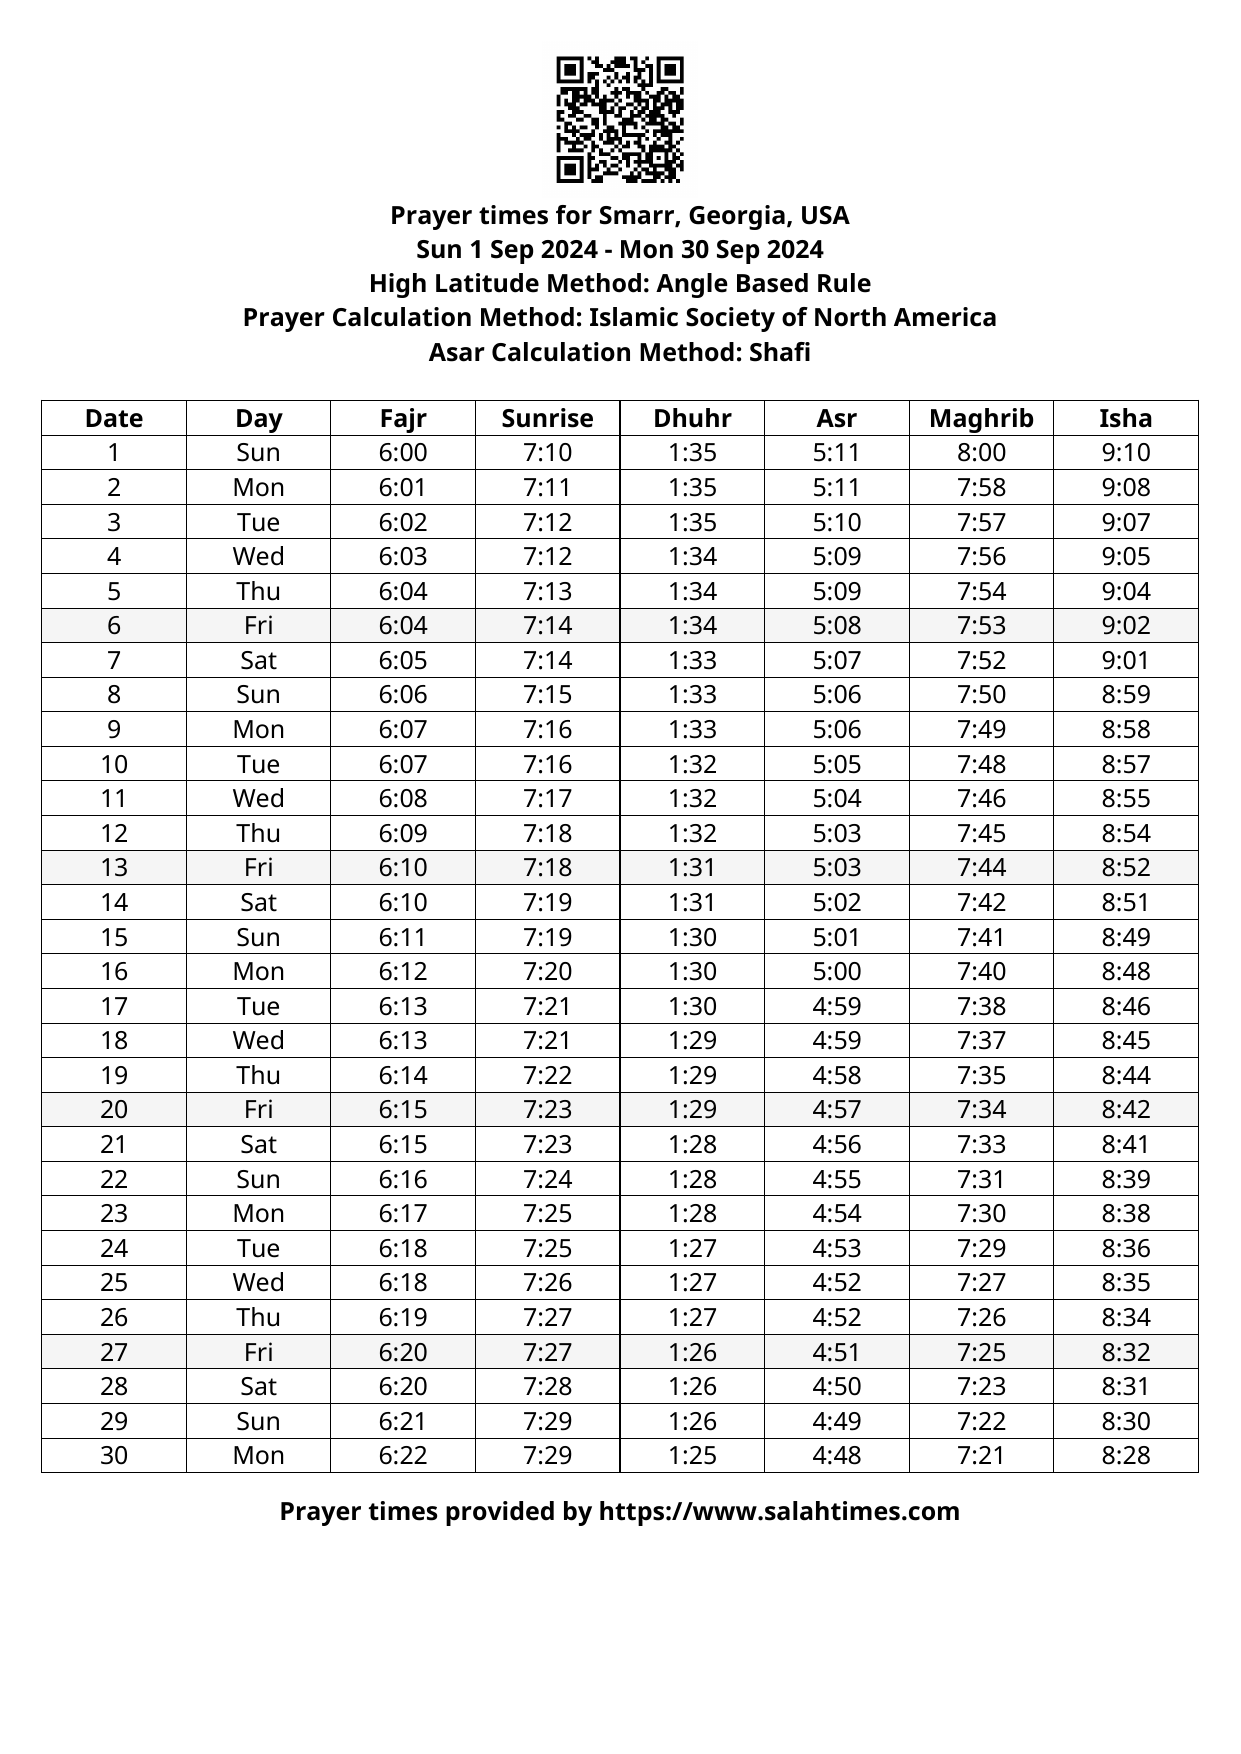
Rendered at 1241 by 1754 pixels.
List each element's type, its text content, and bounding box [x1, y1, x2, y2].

table_cell 11 [42, 781, 186, 815]
table_cell 7:16 [476, 747, 619, 780]
table_cell 8:45 [1054, 1024, 1198, 1057]
table_cell 7:21 [476, 1024, 619, 1057]
table_cell Thu [187, 1300, 330, 1334]
table_cell 6:00 [331, 436, 475, 469]
table_cell 7:44 [910, 851, 1053, 884]
table_cell 7:19 [476, 920, 619, 953]
table_cell 1:33 [621, 643, 764, 677]
table_cell 30 [42, 1439, 186, 1472]
table_cell 20 [42, 1093, 186, 1126]
table_cell 15 [42, 920, 186, 953]
table_cell 6:04 [331, 574, 475, 607]
table_cell 8:59 [1054, 678, 1198, 711]
table_cell 7:23 [910, 1369, 1053, 1403]
table_cell 1:32 [621, 747, 764, 780]
table_cell 5:07 [765, 643, 909, 677]
table_cell Mon [187, 1196, 330, 1230]
table_cell 8:51 [1054, 885, 1198, 919]
table_cell 9:08 [1054, 470, 1198, 504]
table_cell 8:39 [1054, 1162, 1198, 1195]
table_header Asr [765, 401, 909, 434]
table_cell 7:42 [910, 885, 1053, 919]
table_cell Sun [187, 920, 330, 953]
table_cell Thu [187, 1058, 330, 1092]
table_cell 7:27 [476, 1300, 619, 1334]
table_cell 6:22 [331, 1439, 475, 1472]
table_cell 5:11 [765, 436, 909, 469]
table_cell 24 [42, 1231, 186, 1264]
table_cell 4:59 [765, 989, 909, 1022]
table_cell 7:31 [910, 1162, 1053, 1195]
table_cell 9:01 [1054, 643, 1198, 677]
table_cell Tue [187, 989, 330, 1022]
table_cell 6:18 [331, 1266, 475, 1299]
table_cell 21 [42, 1127, 186, 1161]
table_cell 16 [42, 954, 186, 988]
table_cell 8:54 [1054, 816, 1198, 849]
table_cell 6:07 [331, 747, 475, 780]
table_cell 4:58 [765, 1058, 909, 1092]
table_cell 4:51 [765, 1335, 909, 1368]
table_cell 6:08 [331, 781, 475, 815]
table_cell 7:52 [910, 643, 1053, 677]
table_cell 6:05 [331, 643, 475, 677]
table_cell Mon [187, 470, 330, 504]
table_cell 12 [42, 816, 186, 849]
table_cell 7:23 [476, 1093, 619, 1126]
table_cell 8:55 [1054, 781, 1198, 815]
table_cell 5:09 [765, 574, 909, 607]
table_cell 1:33 [621, 712, 764, 746]
table_cell 7:13 [476, 574, 619, 607]
table_cell 9 [42, 712, 186, 746]
table_cell 8:48 [1054, 954, 1198, 988]
table_cell 5:02 [765, 885, 909, 919]
table_cell 4:54 [765, 1196, 909, 1230]
table_cell 1:32 [621, 816, 764, 849]
table_cell 6:18 [331, 1231, 475, 1264]
table_cell 6:15 [331, 1127, 475, 1161]
table_cell 1:28 [621, 1162, 764, 1195]
table_cell 6:13 [331, 1024, 475, 1057]
table_cell 6:17 [331, 1196, 475, 1230]
table_cell 23 [42, 1196, 186, 1230]
table_cell 7:25 [476, 1196, 619, 1230]
table_cell 1:27 [621, 1300, 764, 1334]
table_cell 8:30 [1054, 1404, 1198, 1437]
table_cell 7:26 [476, 1266, 619, 1299]
table_cell Fri [187, 1093, 330, 1126]
table_cell 7:18 [476, 851, 619, 884]
table_cell 7 [42, 643, 186, 677]
table_cell 6:19 [331, 1300, 475, 1334]
table_cell Sat [187, 885, 330, 919]
table_cell 8:44 [1054, 1058, 1198, 1092]
table_cell 1:25 [621, 1439, 764, 1472]
table_cell 7:22 [910, 1404, 1053, 1437]
table_cell 1:34 [621, 539, 764, 573]
table_cell Mon [187, 712, 330, 746]
table_cell 7:45 [910, 816, 1053, 849]
table_cell Wed [187, 1024, 330, 1057]
table_cell 4:52 [765, 1266, 909, 1299]
table_cell 1:34 [621, 574, 764, 607]
table_cell Sun [187, 1404, 330, 1437]
table_cell 7:24 [476, 1162, 619, 1195]
table_cell Sun [187, 678, 330, 711]
table_cell 7:21 [476, 989, 619, 1022]
table_cell 4:52 [765, 1300, 909, 1334]
table_cell 29 [42, 1404, 186, 1437]
table_cell 8:58 [1054, 712, 1198, 746]
table_cell 7:14 [476, 643, 619, 677]
table_cell 18 [42, 1024, 186, 1057]
table_cell 7:11 [476, 470, 619, 504]
table_cell 5:11 [765, 470, 909, 504]
table_cell 8:28 [1054, 1439, 1198, 1472]
table_cell 1:34 [621, 609, 764, 642]
picture [542, 41, 699, 198]
table_cell 7:27 [476, 1335, 619, 1368]
table_cell 8:36 [1054, 1231, 1198, 1264]
table_cell Thu [187, 574, 330, 607]
table_cell 7:23 [476, 1127, 619, 1161]
table_cell 6:14 [331, 1058, 475, 1092]
table_cell 7:33 [910, 1127, 1053, 1161]
table_cell 6:12 [331, 954, 475, 988]
table_header Dhuhr [621, 401, 764, 434]
table_cell Wed [187, 539, 330, 573]
table_cell 1:29 [621, 1058, 764, 1092]
table_cell 7:26 [910, 1300, 1053, 1334]
table_cell 6:09 [331, 816, 475, 849]
text High Latitude Method: Angle Based Rule [42, 266, 1198, 300]
table_cell 5:00 [765, 954, 909, 988]
text Prayer times provided by https://www.salahtimes.com [42, 1494, 1198, 1528]
table_cell 7:10 [476, 436, 619, 469]
table_cell 6:20 [331, 1335, 475, 1368]
table_cell Wed [187, 1266, 330, 1299]
table_cell 1:30 [621, 920, 764, 953]
table_cell 17 [42, 989, 186, 1022]
table_header Sunrise [476, 401, 619, 434]
table_cell 7:53 [910, 609, 1053, 642]
table_cell 4:55 [765, 1162, 909, 1195]
table_cell 13 [42, 851, 186, 884]
table_cell 7:50 [910, 678, 1053, 711]
table_cell 6 [42, 609, 186, 642]
table_cell 19 [42, 1058, 186, 1092]
table_cell Sat [187, 643, 330, 677]
table_cell 7:19 [476, 885, 619, 919]
table_cell 7:34 [910, 1093, 1053, 1126]
table_cell 7:20 [476, 954, 619, 988]
table_cell 1:28 [621, 1127, 764, 1161]
table_cell 8:46 [1054, 989, 1198, 1022]
table_cell 7:12 [476, 539, 619, 573]
table_cell 7:25 [910, 1335, 1053, 1368]
table_cell 6:16 [331, 1162, 475, 1195]
table_cell 8:32 [1054, 1335, 1198, 1368]
table_cell 1:26 [621, 1369, 764, 1403]
table_cell 6:03 [331, 539, 475, 573]
text Asar Calculation Method: Shafi [42, 334, 1198, 368]
table_header Maghrib [910, 401, 1053, 434]
table_cell Sat [187, 1127, 330, 1161]
table_cell 9:10 [1054, 436, 1198, 469]
table_cell 1:32 [621, 781, 764, 815]
table_cell 6:21 [331, 1404, 475, 1437]
table_cell Wed [187, 781, 330, 815]
table_cell 7:21 [910, 1439, 1053, 1472]
table_cell 6:11 [331, 920, 475, 953]
table_cell 25 [42, 1266, 186, 1299]
table_cell 1:31 [621, 885, 764, 919]
table_cell 7:37 [910, 1024, 1053, 1057]
text Sun 1 Sep 2024 - Mon 30 Sep 2024 [42, 232, 1198, 266]
table_cell 1:28 [621, 1196, 764, 1230]
table_cell 8:00 [910, 436, 1053, 469]
table_cell 8:34 [1054, 1300, 1198, 1334]
table_cell 26 [42, 1300, 186, 1334]
table_cell 7:17 [476, 781, 619, 815]
table_cell 4:49 [765, 1404, 909, 1437]
table_cell 8:42 [1054, 1093, 1198, 1126]
table_cell 7:35 [910, 1058, 1053, 1092]
table_cell 7:18 [476, 816, 619, 849]
table_cell Sun [187, 436, 330, 469]
table_cell 5:05 [765, 747, 909, 780]
table_cell 8 [42, 678, 186, 711]
table_cell 7:16 [476, 712, 619, 746]
table_cell 7:29 [476, 1404, 619, 1437]
table_cell 8:49 [1054, 920, 1198, 953]
table_cell 1:29 [621, 1024, 764, 1057]
table_cell 8:38 [1054, 1196, 1198, 1230]
table_cell 4:48 [765, 1439, 909, 1472]
table_cell 8:57 [1054, 747, 1198, 780]
table_cell 9:05 [1054, 539, 1198, 573]
table_cell 6:07 [331, 712, 475, 746]
table_cell 9:04 [1054, 574, 1198, 607]
table_cell 6:20 [331, 1369, 475, 1403]
table_cell Sun [187, 1162, 330, 1195]
table_cell 5:06 [765, 712, 909, 746]
table_cell 1:27 [621, 1266, 764, 1299]
table_cell 5:06 [765, 678, 909, 711]
table_header Day [187, 401, 330, 434]
table_cell 5:10 [765, 505, 909, 538]
table_cell 8:35 [1054, 1266, 1198, 1299]
table_cell Mon [187, 1439, 330, 1472]
table_cell Tue [187, 1231, 330, 1264]
table_cell 7:30 [910, 1196, 1053, 1230]
table_cell Tue [187, 505, 330, 538]
table_cell 28 [42, 1369, 186, 1403]
table_cell 4:56 [765, 1127, 909, 1161]
table_cell 1:26 [621, 1335, 764, 1368]
table_cell 3 [42, 505, 186, 538]
table_cell 1:26 [621, 1404, 764, 1437]
table_cell 4 [42, 539, 186, 573]
table_cell 4:57 [765, 1093, 909, 1126]
table_cell 1:35 [621, 436, 764, 469]
table_cell 6:04 [331, 609, 475, 642]
table_cell 6:15 [331, 1093, 475, 1126]
table_cell 1 [42, 436, 186, 469]
table_cell 1:30 [621, 954, 764, 988]
table_cell 5:04 [765, 781, 909, 815]
table_header Date [42, 401, 186, 434]
table_cell 8:41 [1054, 1127, 1198, 1161]
table_cell 14 [42, 885, 186, 919]
table_cell 6:06 [331, 678, 475, 711]
table_cell 5:01 [765, 920, 909, 953]
table_cell Tue [187, 747, 330, 780]
table_cell 1:30 [621, 989, 764, 1022]
table_header Fajr [331, 401, 475, 434]
table_cell 7:29 [476, 1439, 619, 1472]
text Prayer Calculation Method: Islamic Society of North America [42, 300, 1198, 334]
table_cell 8:31 [1054, 1369, 1198, 1403]
table_cell Fri [187, 851, 330, 884]
table_cell 7:12 [476, 505, 619, 538]
text Prayer times for Smarr, Georgia, USA [42, 198, 1198, 232]
table_cell 6:10 [331, 885, 475, 919]
table_cell Fri [187, 1335, 330, 1368]
table_cell 10 [42, 747, 186, 780]
table_cell 7:28 [476, 1369, 619, 1403]
table_cell 7:41 [910, 920, 1053, 953]
table_cell 4:53 [765, 1231, 909, 1264]
table_cell 7:57 [910, 505, 1053, 538]
table_cell 7:27 [910, 1266, 1053, 1299]
table_cell 6:10 [331, 851, 475, 884]
table_cell 6:01 [331, 470, 475, 504]
table_cell 22 [42, 1162, 186, 1195]
table_cell 7:46 [910, 781, 1053, 815]
table_cell 7:22 [476, 1058, 619, 1092]
table_cell 7:40 [910, 954, 1053, 988]
table_cell 7:49 [910, 712, 1053, 746]
table_cell 7:29 [910, 1231, 1053, 1264]
table_cell 4:50 [765, 1369, 909, 1403]
table_cell 1:35 [621, 505, 764, 538]
table_cell 27 [42, 1335, 186, 1368]
table_cell 1:31 [621, 851, 764, 884]
table_cell 7:38 [910, 989, 1053, 1022]
table_cell Sat [187, 1369, 330, 1403]
table_cell Mon [187, 954, 330, 988]
table_cell 6:02 [331, 505, 475, 538]
table_cell 7:56 [910, 539, 1053, 573]
table_cell 1:27 [621, 1231, 764, 1264]
table_cell 6:13 [331, 989, 475, 1022]
table_cell 7:15 [476, 678, 619, 711]
table_cell 5:03 [765, 816, 909, 849]
table_cell 7:48 [910, 747, 1053, 780]
table_cell 2 [42, 470, 186, 504]
table_cell 1:33 [621, 678, 764, 711]
table_cell Fri [187, 609, 330, 642]
table_cell 9:02 [1054, 609, 1198, 642]
table_cell 5:03 [765, 851, 909, 884]
table_cell 8:52 [1054, 851, 1198, 884]
table_cell Thu [187, 816, 330, 849]
table_cell 5 [42, 574, 186, 607]
table_cell 5:08 [765, 609, 909, 642]
table_cell 9:07 [1054, 505, 1198, 538]
table_cell 7:54 [910, 574, 1053, 607]
table_cell 1:29 [621, 1093, 764, 1126]
table_cell 7:14 [476, 609, 619, 642]
table_cell 7:58 [910, 470, 1053, 504]
table_cell 5:09 [765, 539, 909, 573]
table_cell 7:25 [476, 1231, 619, 1264]
table_header Isha [1054, 401, 1198, 434]
table_cell 1:35 [621, 470, 764, 504]
table_cell 4:59 [765, 1024, 909, 1057]
